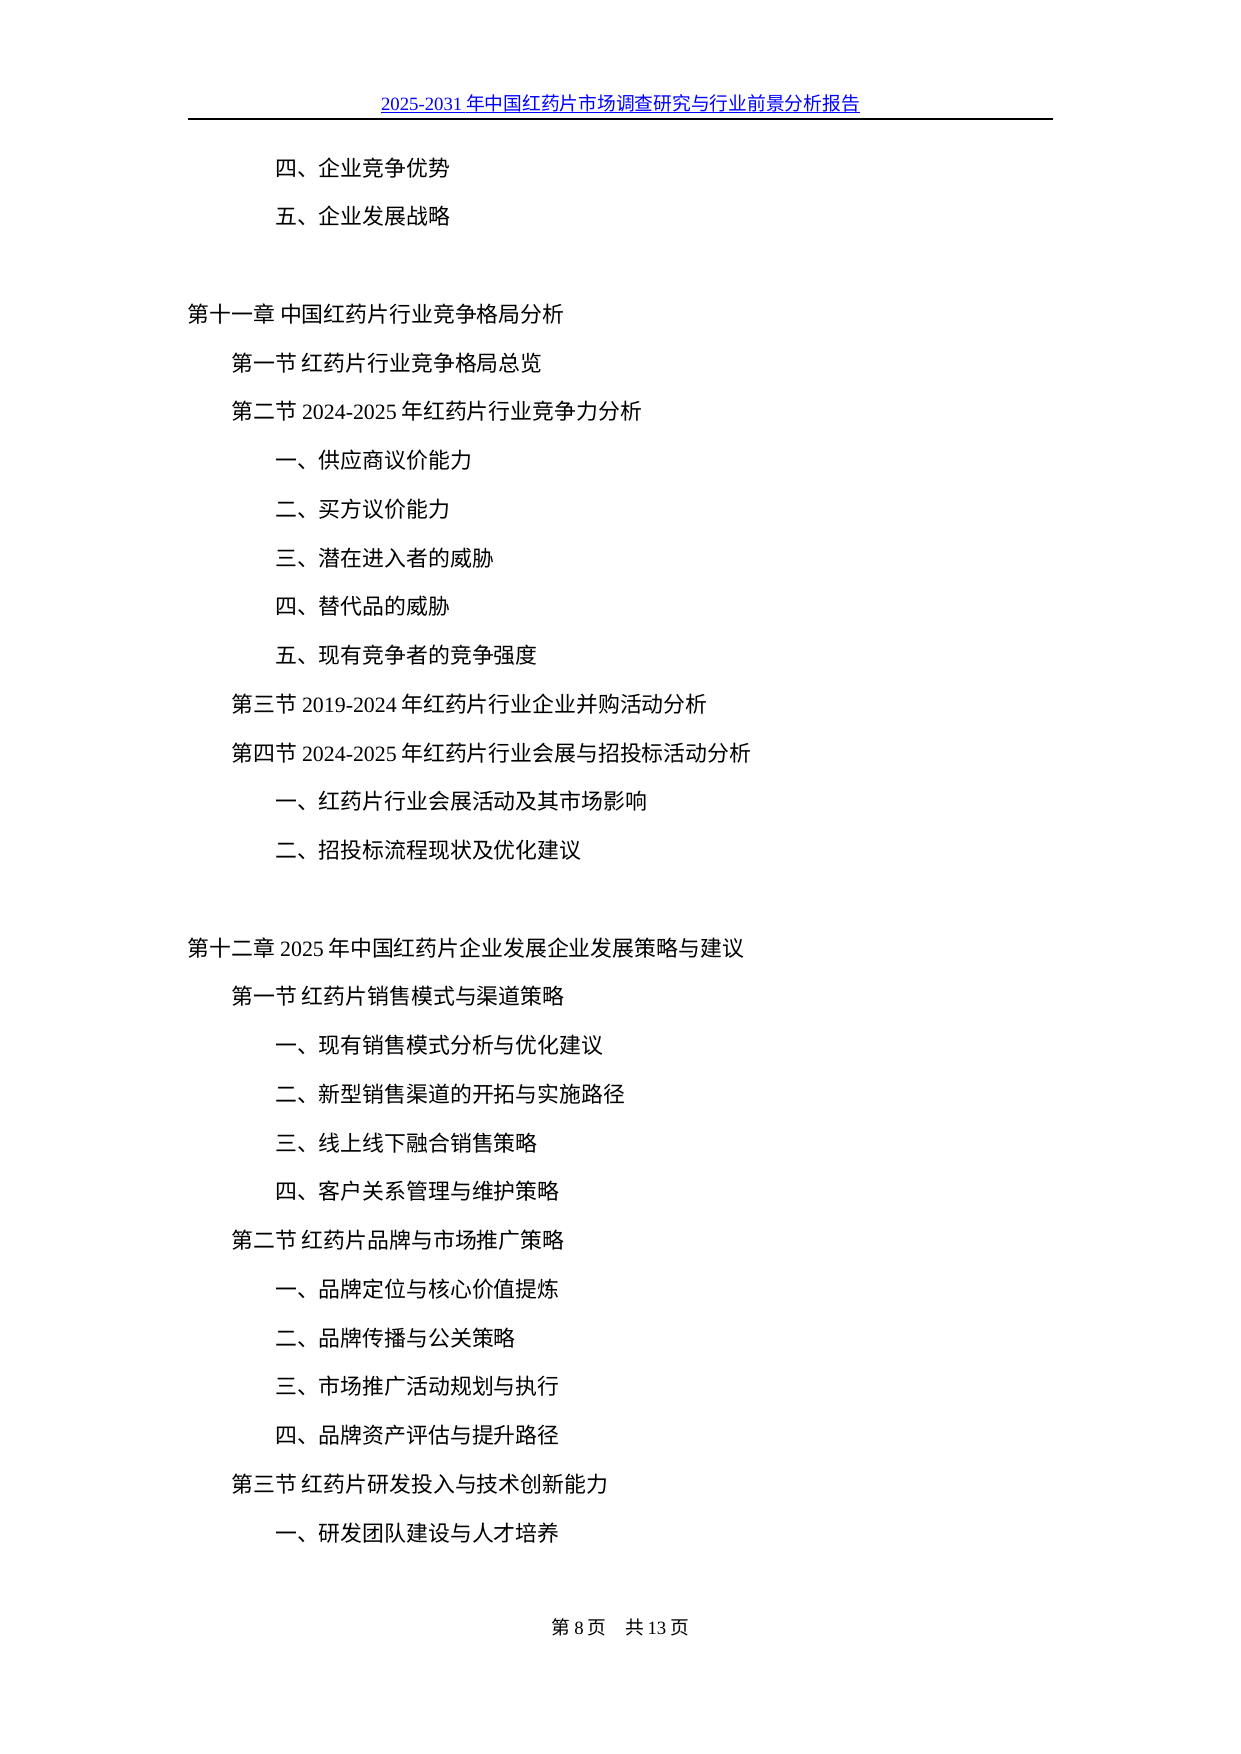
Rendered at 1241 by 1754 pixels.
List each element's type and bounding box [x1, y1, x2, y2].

text [187, 150, 1053, 1548]
